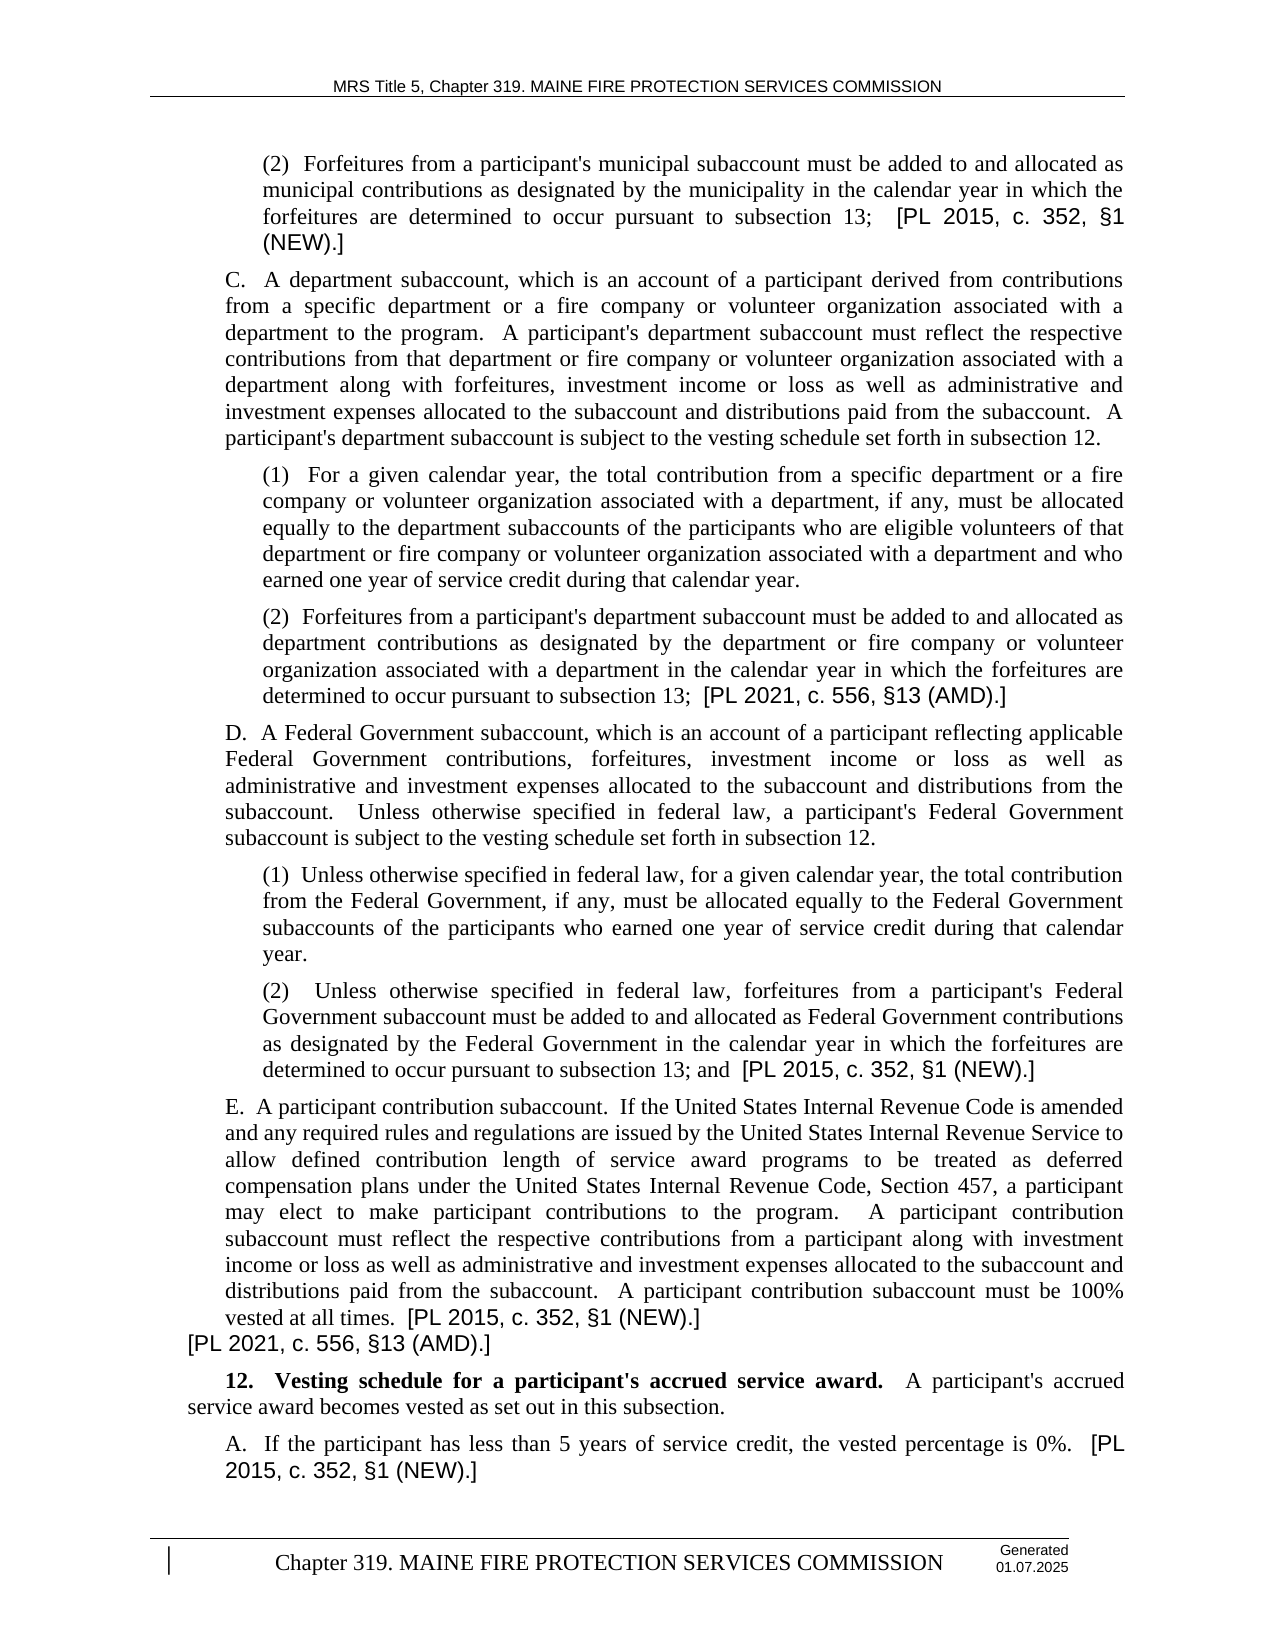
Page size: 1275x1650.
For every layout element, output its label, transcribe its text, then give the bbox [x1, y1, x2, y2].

text C. A department subaccount, which is an account of a participant derived from contributions from a specific department or a fire company or volunteer organization associated with a department to the program. A participant's department subaccount must reflect the respective contributions from that department or fire company or volunteer organization associated with a department along with forfeitures, investment income or loss as well as administrative and investment expenses allocated to the subaccount and distributions paid from the subaccount. A participant's department subaccount is subject to the vesting schedule set forth in subsection 12. [225, 266, 1125, 450]
text E. A participant contribution subaccount. If the United States Internal Revenue Code is amended and any required rules and regulations are issued by the United States Internal Revenue Service to allow defined contribution length of service award programs to be treated as deferred compensation plans under the United States Internal Revenue Code, Section 457, a participant may elect to make participant contributions to the program. A participant contribution subaccount must reflect the respective contributions from a participant along with investment income or loss as well as administrative and investment expenses allocated to the subaccount and distributions paid from the subaccount. A participant contribution subaccount must be 100% vested at all times. [PL 2015, c. 352, §1 (NEW).] [225, 1093, 1125, 1330]
text D. A Federal Government subaccount, which is an account of a participant reflecting applicable Federal Government contributions, forfeitures, investment income or loss as well as administrative and investment expenses allocated to the subaccount and distributions from the subaccount. Unless otherwise specified in federal law, a participant's Federal Government subaccount is subject to the vesting schedule set forth in subsection 12. [225, 719, 1125, 851]
text (2) Forfeitures from a participant's department subaccount must be added to and allocated as department contributions as designated by the department or fire company or volunteer organization associated with a department in the calendar year in which the forfeitures are determined to occur pursuant to subsection 13; [PL 2021, c. 556, §13 (AMD).] [262, 603, 1125, 708]
text 12. Vesting schedule for a participant's accrued service award. A participant's accrued service award becomes vested as set out in this subsection. [187, 1367, 1125, 1420]
text (2) Unless otherwise specified in federal law, forfeitures from a participant's Federal Government subaccount must be added to and allocated as Federal Government contributions as designated by the Federal Government in the calendar year in which the forfeitures are determined to occur pursuant to subsection 13; and [PL 2015, c. 352, §1 (NEW).] [262, 977, 1125, 1082]
text (1) Unless otherwise specified in federal law, for a given calendar year, the total contribution from the Federal Government, if any, must be allocated equally to the Federal Government subaccounts of the participants who earned one year of service credit during that calendar year. [262, 861, 1125, 967]
text A. If the participant has less than 5 years of service credit, the vested percentage is 0%. [PL 2015, c. 352, §1 (NEW).] [225, 1430, 1125, 1483]
text (1) For a given calendar year, the total contribution from a specific department or a fire company or volunteer organization associated with a department, if any, must be allocated equally to the department subaccounts of the participants who are eligible volunteers of that department or fire company or volunteer organization associated with a department and who earned one year of service credit during that calendar year. [262, 461, 1125, 593]
text [PL 2021, c. 556, §13 (AMD).] [187, 1330, 1125, 1357]
text (2) Forfeitures from a participant's municipal subaccount must be added to and allocated as municipal contributions as designated by the municipality in the calendar year in which the forfeitures are determined to occur pursuant to subsection 13; [PL 2015, c. 352, §1 (NEW).] [262, 150, 1125, 256]
